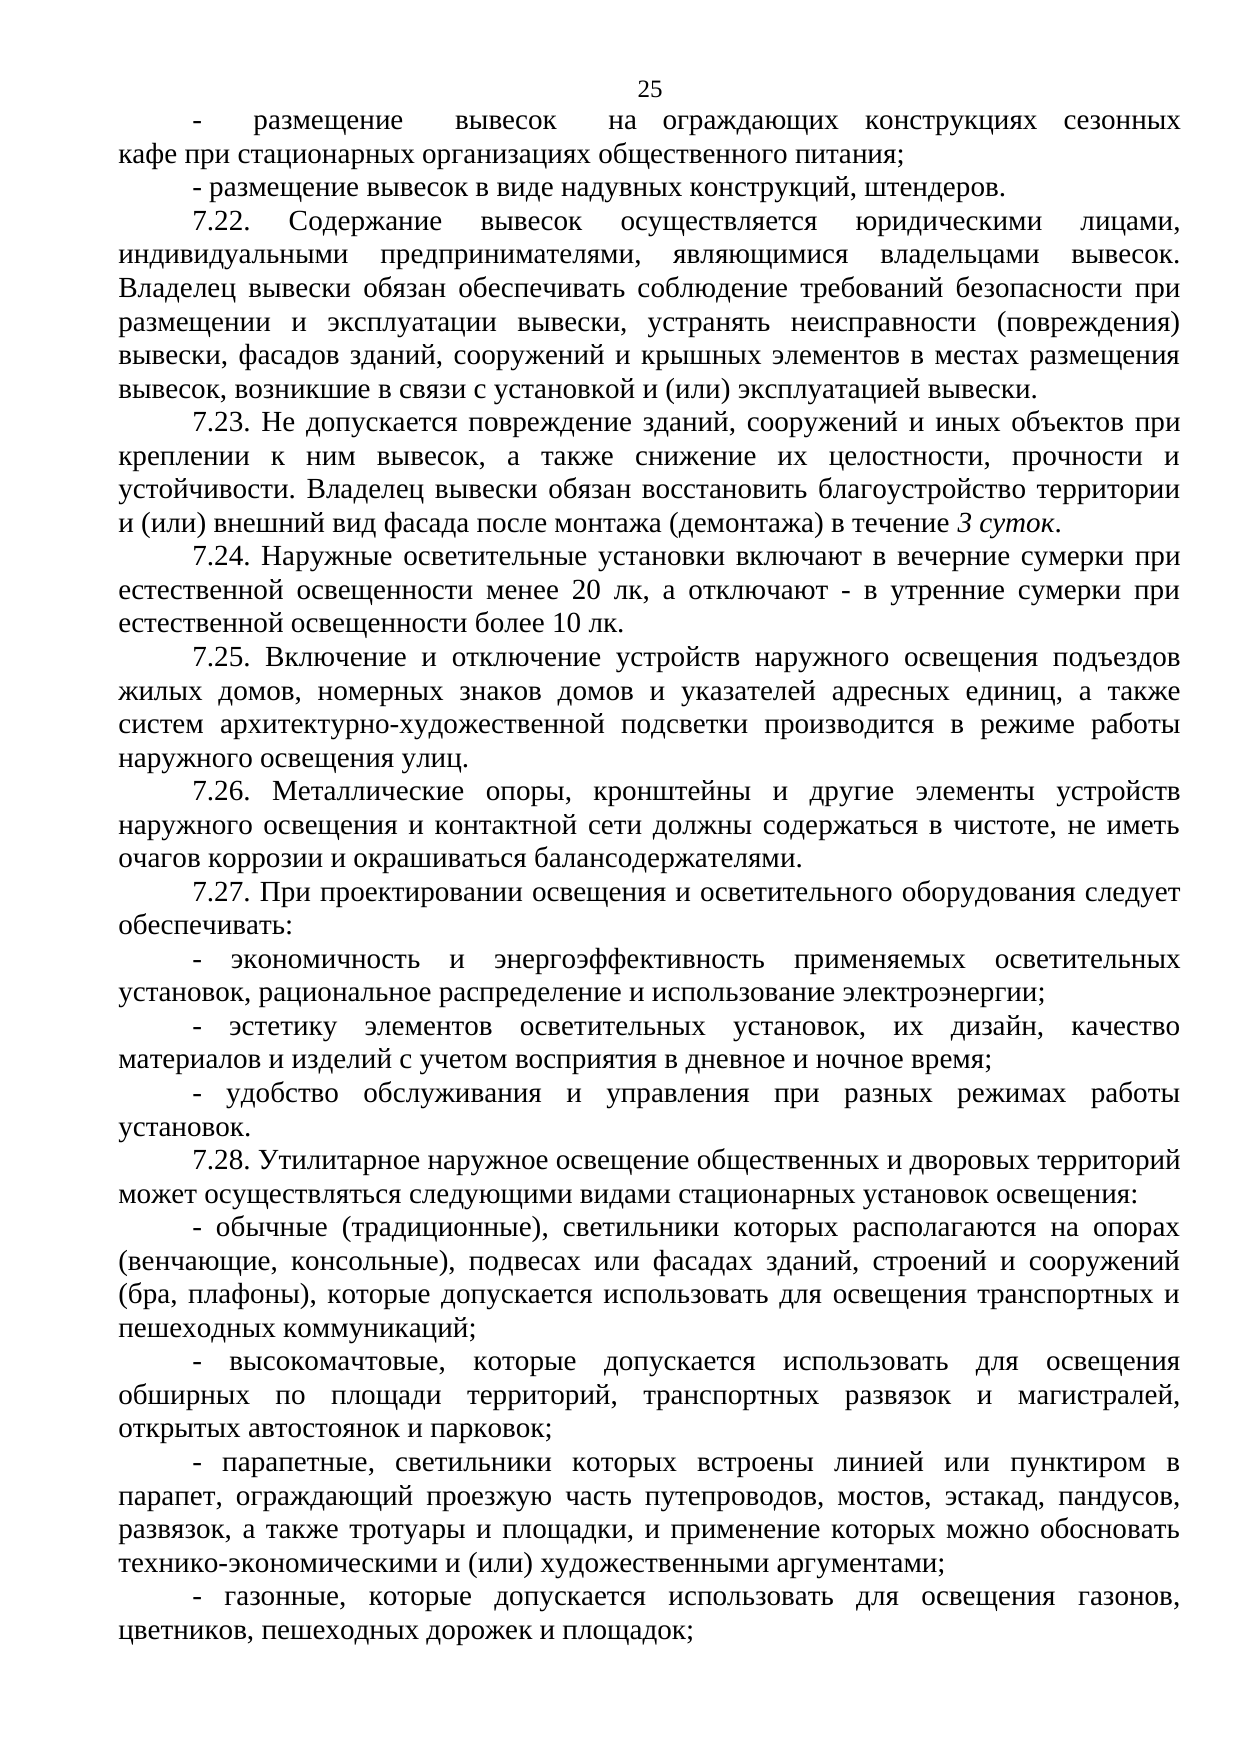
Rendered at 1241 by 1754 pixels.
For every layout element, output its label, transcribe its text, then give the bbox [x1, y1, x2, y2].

text 7.23. Не допускается повреждение зданий, сооружений и иных объектов при креплении к ним вывесок, а также снижение их целостности, прочности и устойчивости. Владелец вывески обязан восстановить благоустройство территории и (или) внешний вид фасада после монтажа (демонтажа) в течение 3 суток. [118, 404, 1181, 538]
text 7.28. Утилитарное наружное освещение общественных и дворовых территорий может осуществляться следующими видами стационарных установок освещения: [118, 1142, 1181, 1209]
text - экономичность и энергоэффективность применяемых осветительных установок, рациональное распределение и использование электроэнергии; [118, 941, 1181, 1008]
text - газонные, которые допускается использовать для освещения газонов, цветников, пешеходных дорожек и площадок; [118, 1578, 1181, 1645]
text - размещение вывесок в виде надувных конструкций, штендеров. [118, 169, 1181, 203]
text 7.26. Металлические опоры, кронштейны и другие элементы устройств наружного освещения и контактной сети должны содержаться в чистоте, не иметь очагов коррозии и окрашиваться балансодержателями. [118, 773, 1181, 874]
text - высокомачтовые, которые допускается использовать для освещения обширных по площади территорий, транспортных развязок и магистралей, открытых автостоянок и парковок; [118, 1343, 1181, 1444]
text 7.22. Содержание вывесок осуществляется юридическими лицами, индивидуальными предпринимателями, являющимися владельцами вывесок. Владелец вывески обязан обеспечивать соблюдение требований безопасности при размещении и эксплуатации вывески, устранять неисправности (повреждения) вывески, фасадов зданий, сооружений и крышных элементов в местах размещения вывесок, возникшие в связи с установкой и (или) эксплуатацией вывески. [118, 203, 1181, 404]
text - размещение вывесок на ограждающих конструкциях сезонных кафе при стационарных организациях общественного питания; [118, 102, 1181, 169]
text 7.27. При проектировании освещения и осветительного оборудования следует обеспечивать: [118, 874, 1181, 941]
text - обычные (традиционные), светильники которых располагаются на опорах (венчающие, консольные), подвесах или фасадах зданий, строений и сооружений (бра, плафоны), которые допускается использовать для освещения транспортных и пешеходных коммуникаций; [118, 1209, 1181, 1343]
text - удобство обслуживания и управления при разных режимах работы установок. [118, 1075, 1181, 1142]
text - эстетику элементов осветительных установок, их дизайн, качество материалов и изделий с учетом восприятия в дневное и ночное время; [118, 1008, 1181, 1075]
text - парапетные, светильники которых встроены линией или пунктиром в парапет, ограждающий проезжую часть путепроводов, мостов, эстакад, пандусов, развязок, а также тротуары и площадки, и применение которых можно обосновать технико-экономическими и (или) художественными аргументами; [118, 1444, 1181, 1578]
text 7.25. Включение и отключение устройств наружного освещения подъездов жилых домов, номерных знаков домов и указателей адресных единиц, а также систем архитектурно-художественной подсветки производится в режиме работы наружного освещения улиц. [118, 639, 1181, 773]
text 7.24. Наружные осветительные установки включают в вечерние сумерки при естественной освещенности менее 20 лк, а отключают - в утренние сумерки при естественной освещенности более 10 лк. [118, 538, 1181, 639]
